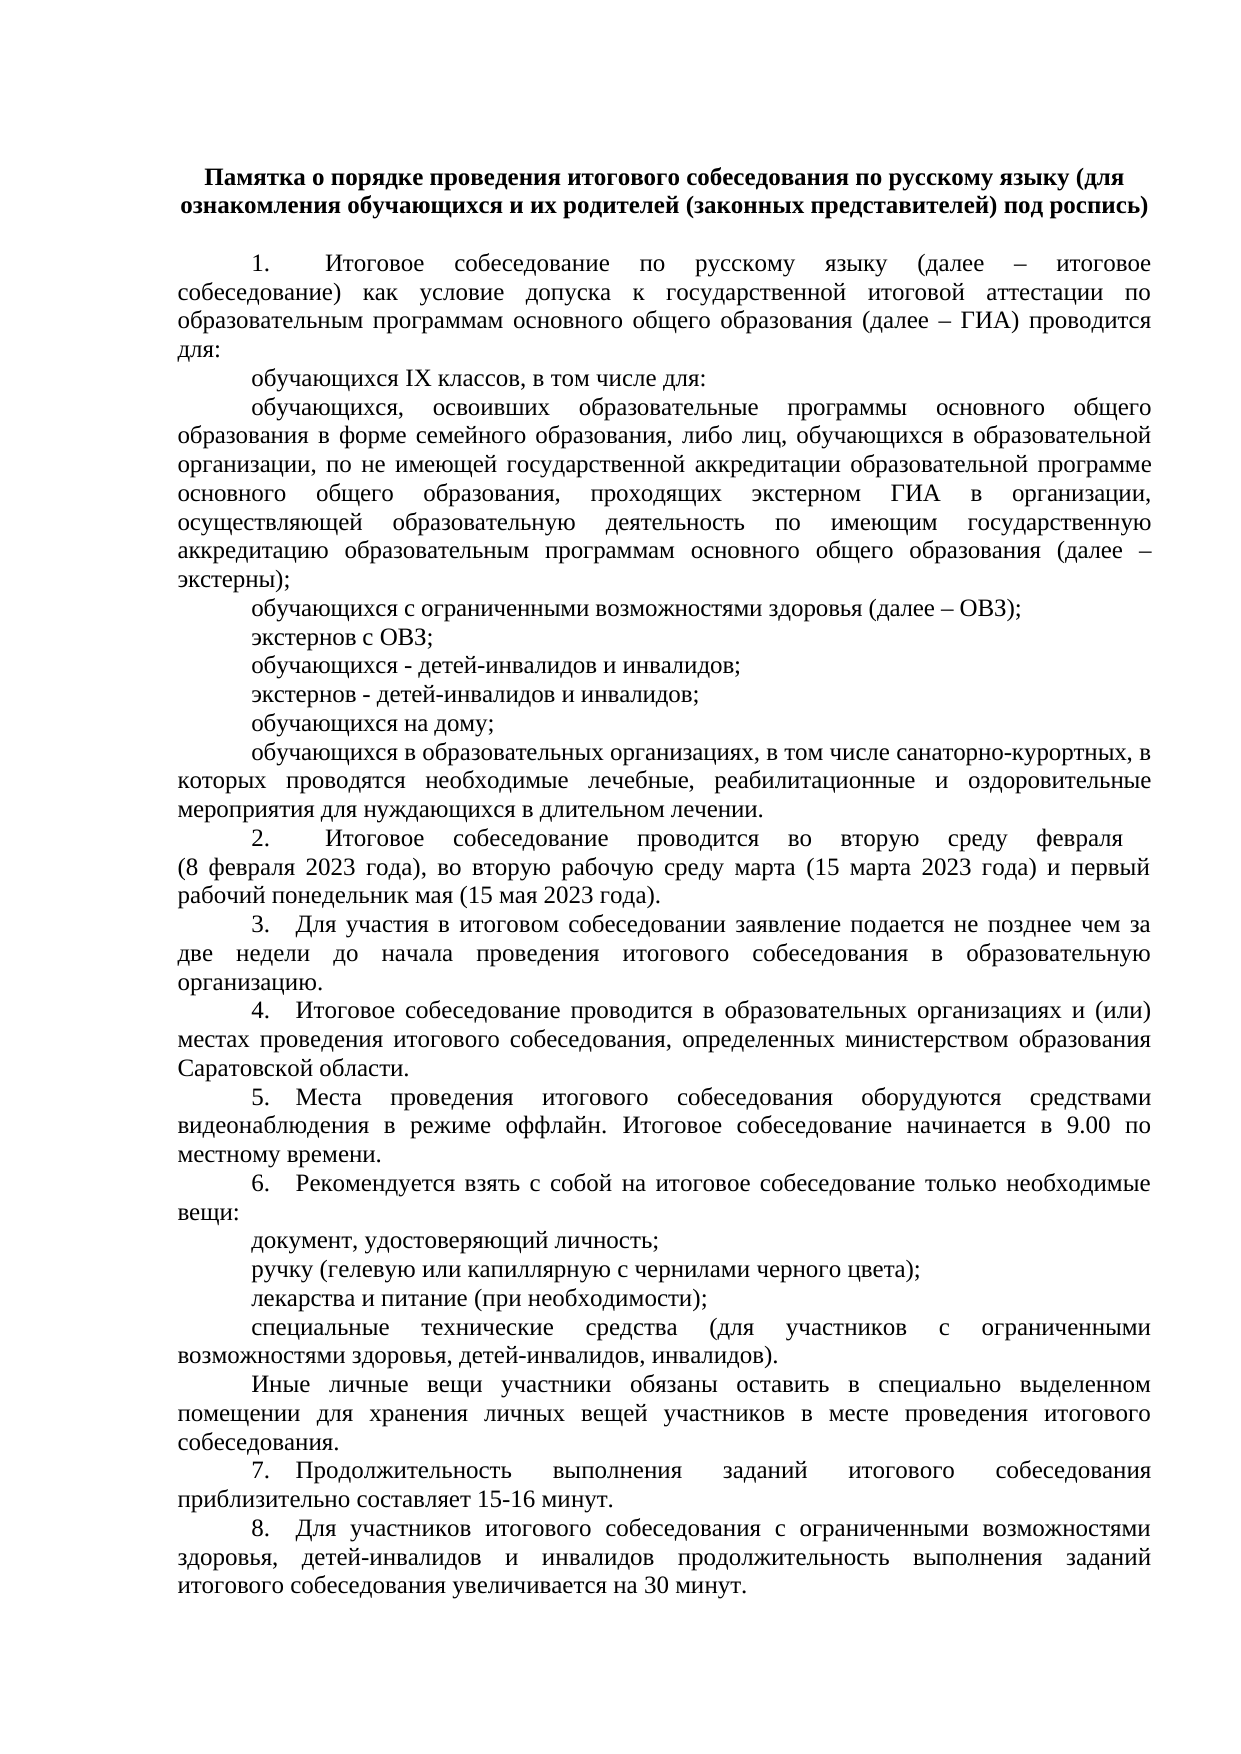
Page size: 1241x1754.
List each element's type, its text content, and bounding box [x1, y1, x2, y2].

list Итоговое собеседование по русскому языку (далее – итоговое собеседование) как условие допуска к государственной итоговой аттестации по образовательным программам основного общего образования (далее – ГИА) проводится для: [177, 248, 1152, 363]
text обучающихся IX классов, в том числе для: [251, 363, 1152, 392]
text специальные технические средства (для участников с ограниченными возможностями здоровья, детей-инвалидов, инвалидов). [177, 1312, 1152, 1369]
text ручку (гелевую или капиллярную с чернилами черного цвета); [251, 1254, 1152, 1283]
text лекарства и питание (при необходимости); [251, 1283, 1152, 1312]
text обучающихся в образовательных организациях, в том числе санаторно-курортных, в которых проводятся необходимые лечебные, реабилитационные и оздоровительные мероприятия для нуждающихся в длительном лечении. [177, 737, 1152, 823]
list Места проведения итогового собеседования оборудуются средствами видеонаблюдения в режиме оффлайн. Итоговое собеседование начинается в 9.00 по местному времени. [177, 1082, 1152, 1168]
text документ, удостоверяющий личность; [251, 1225, 1152, 1254]
list Итоговое собеседование проводится в образовательных организациях и (или) местах проведения итогового собеседования, определенных министерством образования Саратовской области. [177, 995, 1152, 1082]
list Итоговое собеседование проводится во вторую среду февраля (8 февраля 2023 года), во вторую рабочую среду марта (15 марта 2023 года) и первый рабочий понедельник мая (15 мая 2023 года). [177, 823, 1152, 909]
text обучающихся - детей-инвалидов и инвалидов; [177, 650, 1152, 679]
list Продолжительность выполнения заданий итогового собеседования приблизительно составляет 15-16 минут. [177, 1455, 1152, 1513]
text Иные личные вещи участники обязаны оставить в специально выделенном помещении для хранения личных вещей участников в месте проведения итогового собеседования. [177, 1369, 1152, 1455]
list Рекомендуется взять с собой на итоговое собеседование только необходимые вещи: [177, 1168, 1152, 1225]
text экстернов - детей-инвалидов и инвалидов; [177, 679, 1152, 708]
text Памятка о порядке проведения итогового собеседования по русскому языку (для ознакомления обучающихся и их родителей (законных представителей) под роспись) [177, 162, 1152, 219]
text обучающихся, освоивших образовательные программы основного общего образования в форме семейного образования, либо лиц, обучающихся в образовательной организации, по не имеющей государственной аккредитации образовательной программе основного общего образования, проходящих экстерном ГИА в организации, осуществляющей образовательную деятельность по имеющим государственную аккредитацию образовательным программам основного общего образования (далее – экстерны); [177, 392, 1152, 593]
text экстернов с ОВЗ; [177, 622, 1152, 650]
list Для участников итогового собеседования с ограниченными возможностями здоровья, детей-инвалидов и инвалидов продолжительность выполнения заданий итогового собеседования увеличивается на 30 минут. [177, 1513, 1152, 1599]
list Для участия в итоговом собеседовании заявление подается не позднее чем за две недели до начала проведения итогового собеседования в образовательную организацию. [177, 909, 1152, 995]
text обучающихся с ограниченными возможностями здоровья (далее – ОВЗ); [177, 593, 1152, 622]
text обучающихся на дому; [177, 708, 1152, 737]
